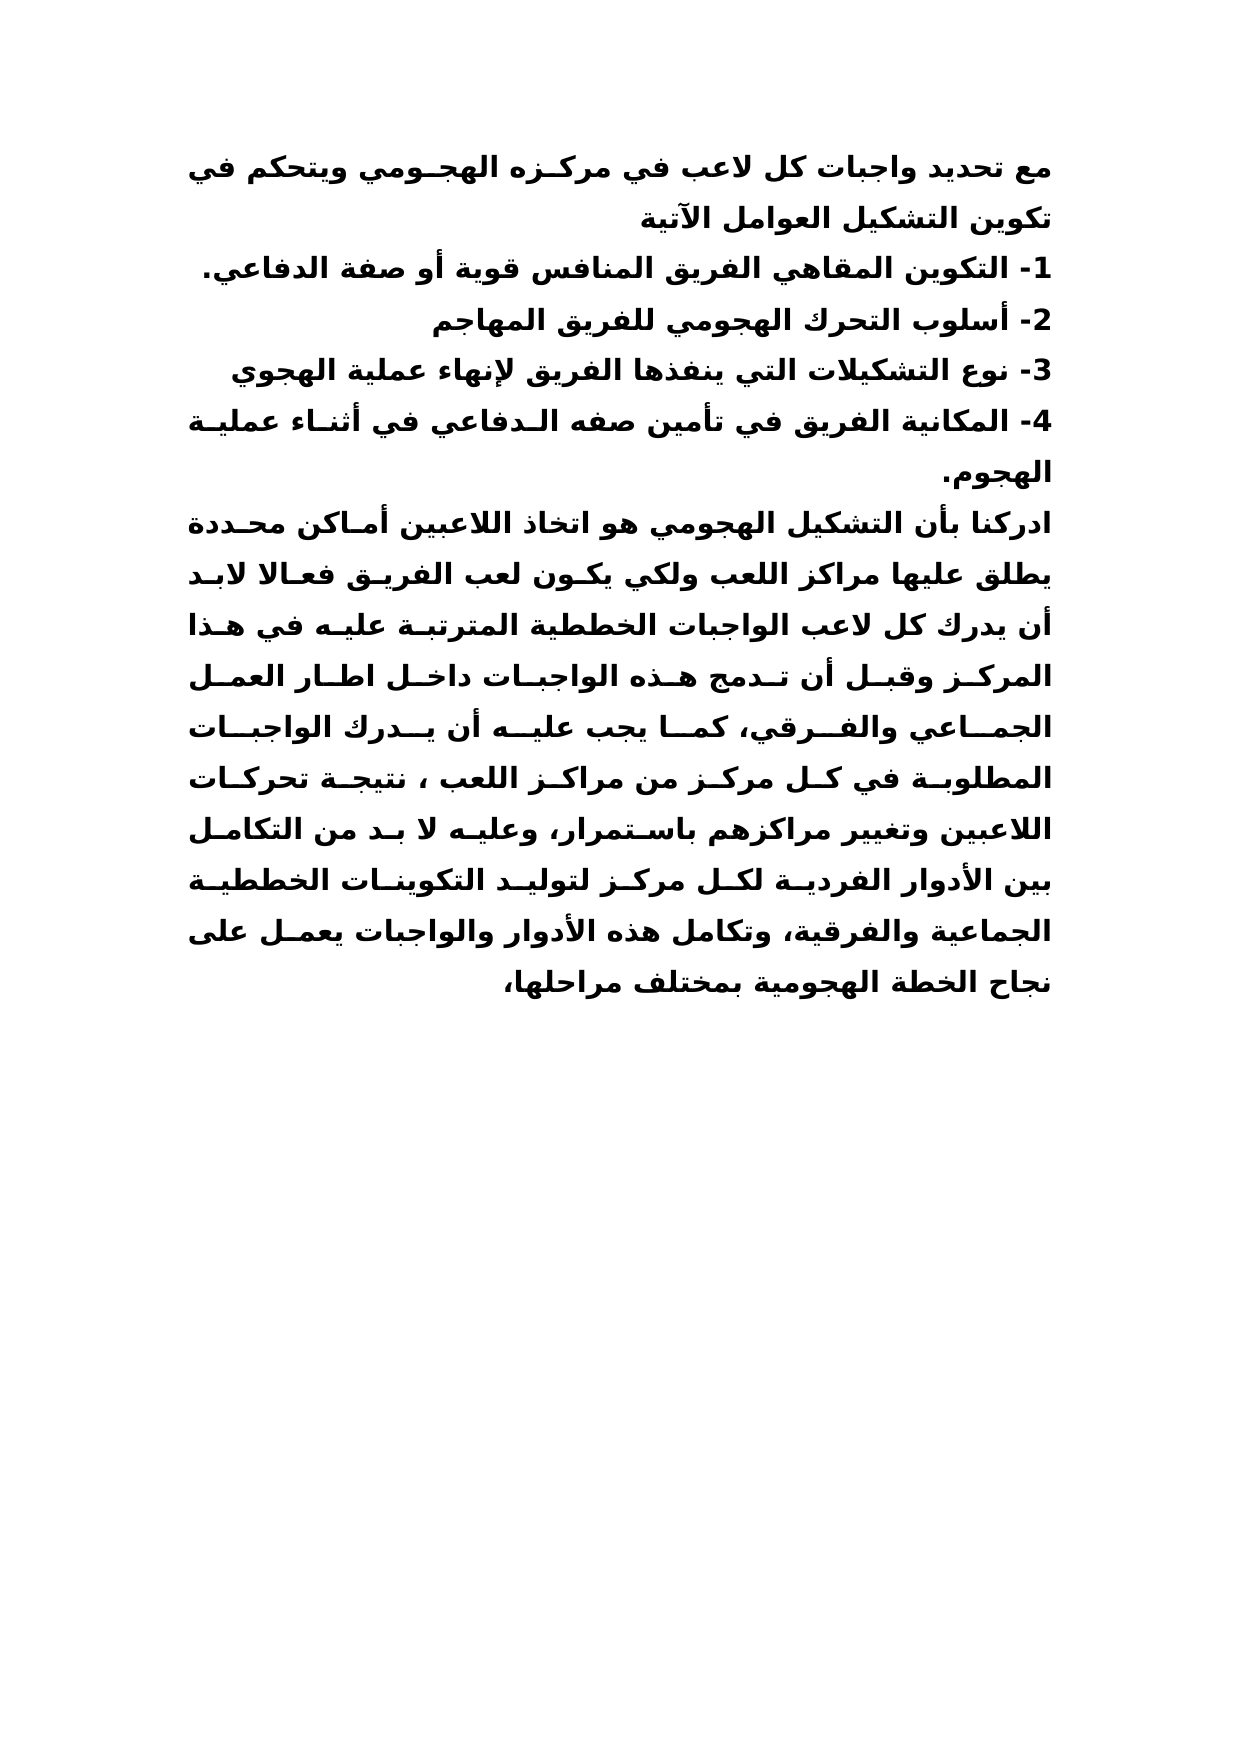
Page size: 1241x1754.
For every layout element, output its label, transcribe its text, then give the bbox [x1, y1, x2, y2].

text 3- نوع التشكيلات التي ينفذها الفريق لإنهاء عملية الهجوي [187, 354, 1053, 388]
text 4- المكانية الفريق في تأمين صفه الدفاعي في أثناء عملية الهجوم. [187, 405, 1053, 489]
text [187, 150, 1053, 235]
text ادركنا بأن التشكيل الهجومي هو اتخاذ اللاعبين أماكن محددة يطلق عليها مراكز اللعب ولكي يكون لعب الفريق فعالا لابد أن يدرك كل لاعب الواجبات الخططية المترتبة عليه في هذا المركز وقبل أن تدمج هذه الواجبات داخل اطار العمل الجماعي والفرقي، كما يجب عليه أن يدرك الواجبات المطلوبة في كل مركز من مراكز اللعب ، نتيجة تحركات اللاعبين وتغيير مراكزهم باستمرار، وعليه لا بد من التكامل بين الأدوار الفردية لكل مركز لتوليد التكوينات الخططية الجماعية والفرقية، وتكامل هذه الأدوار والواجبات يعمل على نجاح الخطة الهجومية بمختلف مراحلها، [187, 507, 1053, 999]
text 2- أسلوب التحرك الهجومي للفريق المهاجم [187, 303, 1053, 337]
text 1- التكوين المقاهي الفريق المنافس قوية أو صفة الدفاعي. [187, 252, 1053, 286]
